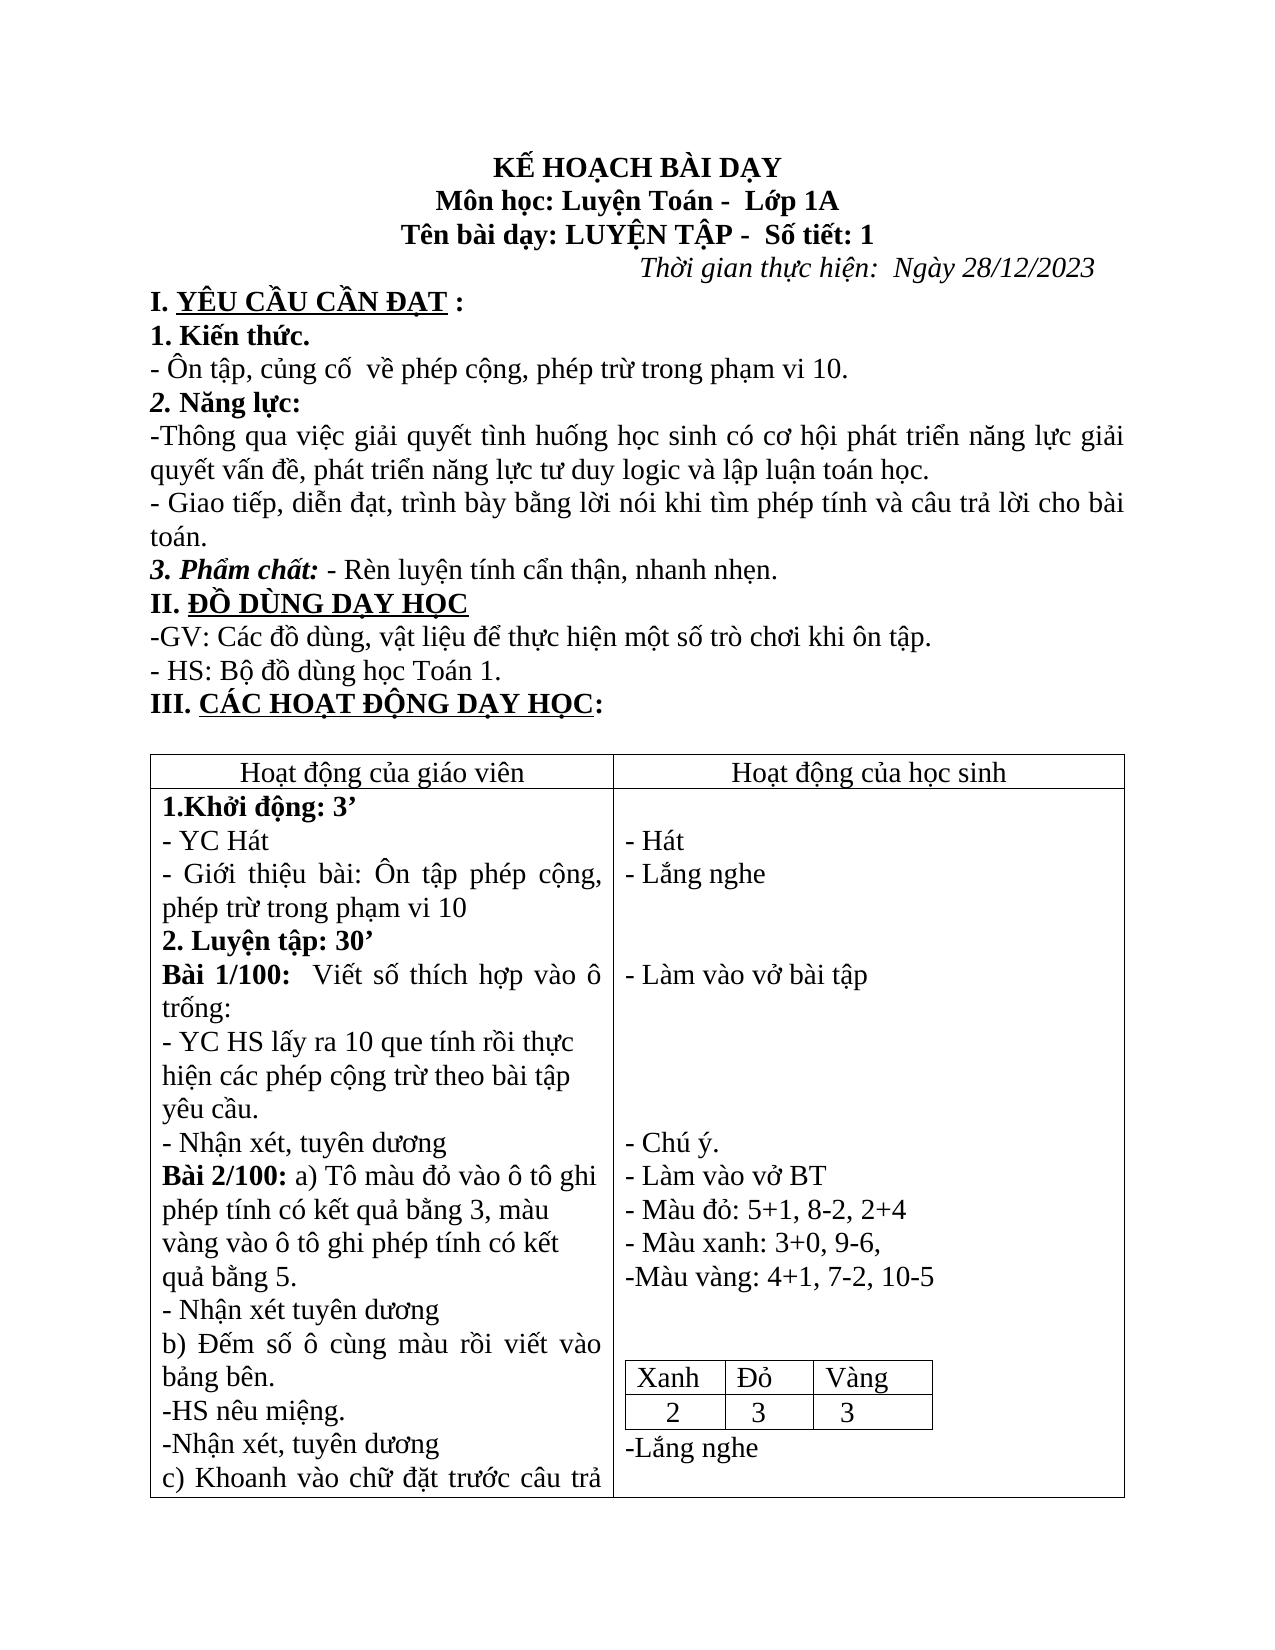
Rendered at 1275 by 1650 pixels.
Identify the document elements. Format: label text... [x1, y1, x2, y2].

text 3. Phẩm chất: - Rèn luyện tính cẩn thận, nhanh nhẹn. [150, 552, 1125, 586]
text Thời gian thực hiện: Ngày 28/12/2023 [150, 251, 1125, 284]
text -GV: Các đồ dùng, vật liệu để thực hiện một số trò chơi khi ôn tập. [150, 619, 1125, 653]
text III. CÁC HOẠT ĐỘNG DẠY HỌC: [150, 687, 1125, 720]
text II. ĐỒ DÙNG DẠY HỌC [150, 586, 1125, 619]
text Tên bài dạy: LUYỆN TẬP - Số tiết: 1 [150, 217, 1125, 251]
text - HS: Bộ đồ dùng học Toán 1. [150, 653, 1125, 687]
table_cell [614, 789, 1124, 1497]
table_header Hoạt động của giáo viên [151, 755, 613, 788]
text KẾ HOẠCH BÀI DẠY [150, 150, 1125, 183]
text 1. Kiến thức. [150, 318, 1125, 351]
text - Ôn tập, củng cố về phép cộng, phép trừ trong phạm vi 10. [150, 351, 1125, 385]
text 2. Năng lực: [150, 385, 1125, 418]
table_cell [151, 789, 613, 1497]
text -Thông qua việc giải quyết tình huống học sinh có cơ hội phát triển năng lực giải quyết vấn đề, phát triển năng lực tư duy logic và lập luận toán học. [150, 418, 1125, 485]
text I. YÊU CẦU CẦN ĐẠT : [150, 284, 1125, 318]
table_header Hoạt động của học sinh [614, 755, 1124, 788]
text - Giao tiếp, diễn đạt, trình bày bằng lời nói khi tìm phép tính và câu trả lời cho bài toán. [150, 485, 1125, 552]
text Môn học: Luyện Toán - Lớp 1A [150, 183, 1125, 217]
